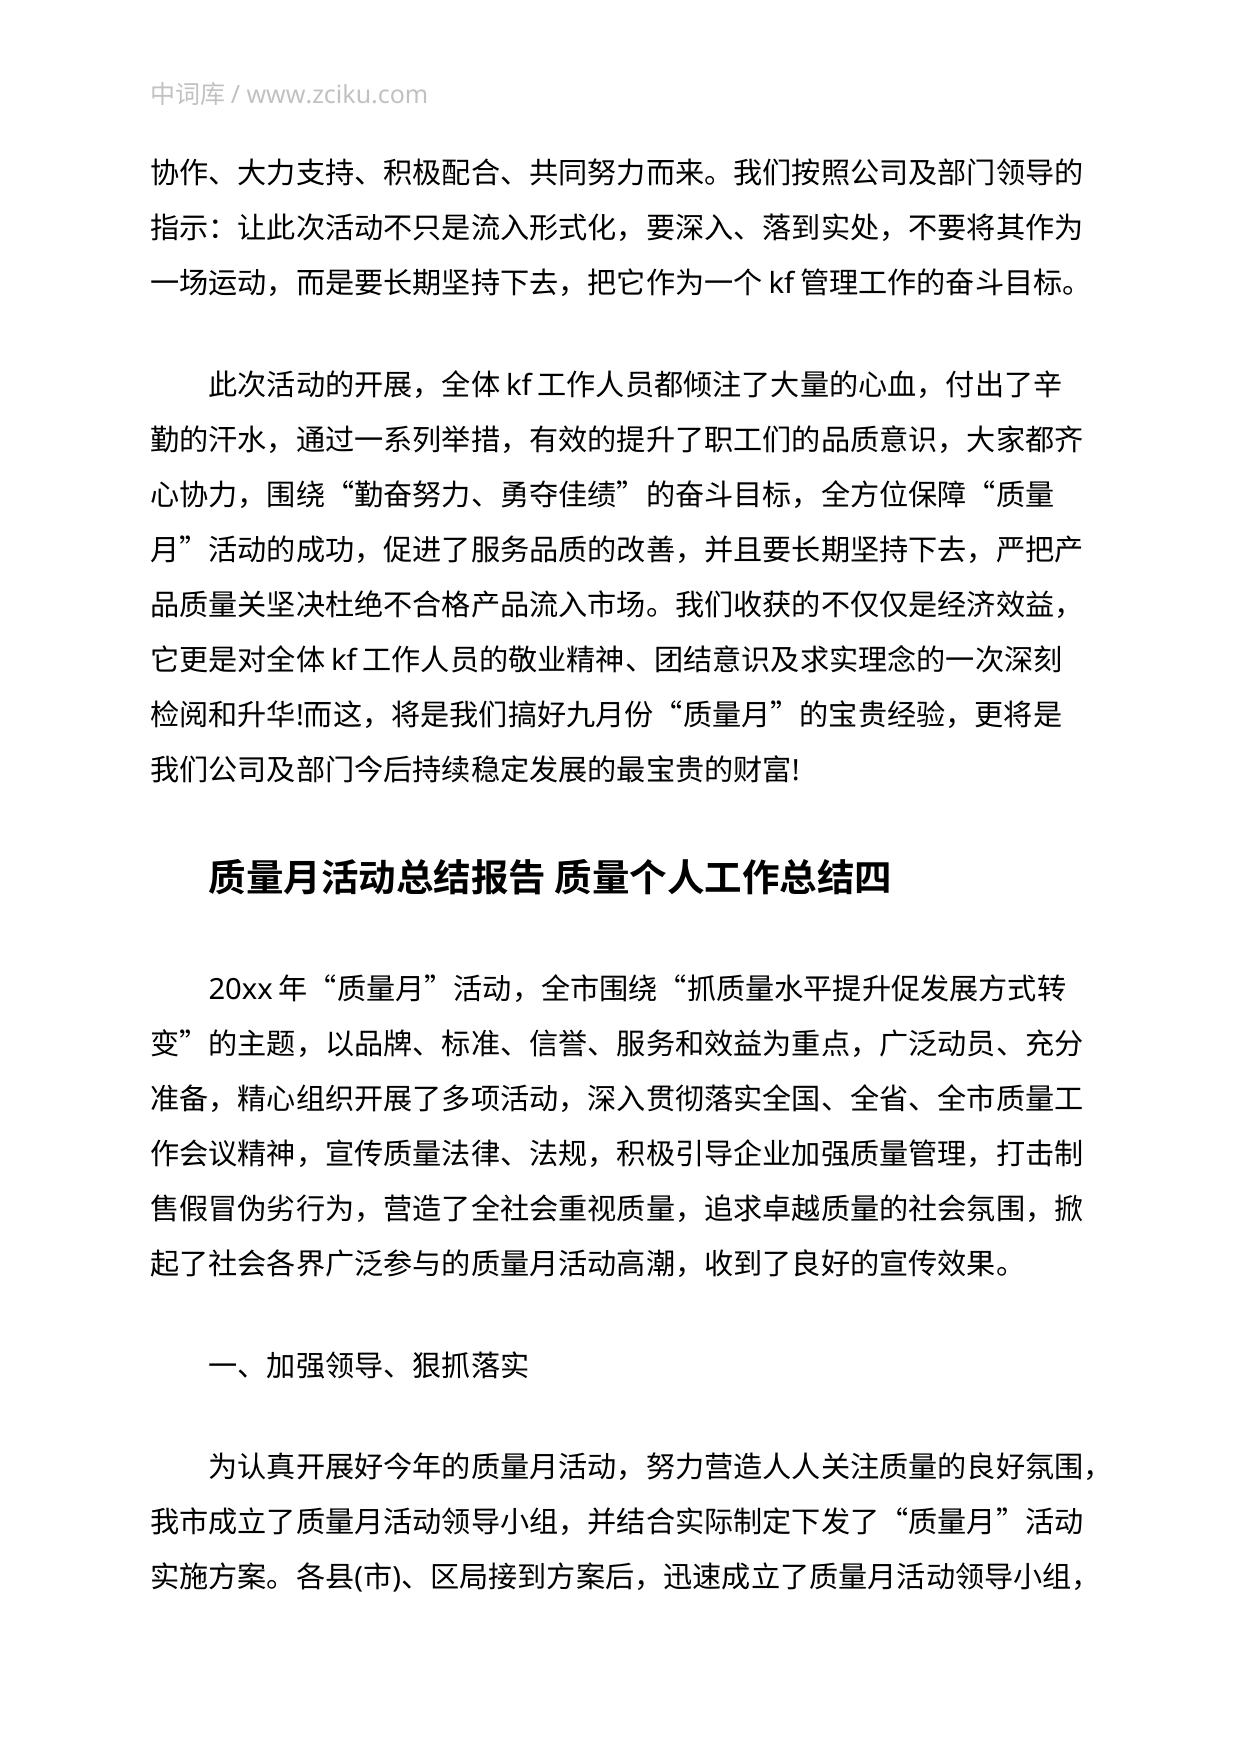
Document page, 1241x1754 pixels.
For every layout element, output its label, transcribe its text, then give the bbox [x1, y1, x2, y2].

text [150, 150, 1090, 302]
text 20xx年“质量月”活动，全市围绕“抓质量水平提升促发展方式转变”的主题，以品牌、标准、信誉、服务和效益为重点，广泛动员、充分准备，精心组织开展了多项活动，深入贯彻落实全国、全省、全市质量工作会议精神，宣传质量法律、法规，积极引导企业加强质量管理，打击制售假冒伪劣行为，营造了全社会重视质量，追求卓越质量的社会氛围，掀起了社会各界广泛参与的质量月活动高潮，收到了良好的宣传效果。 [150, 966, 1090, 1283]
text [150, 1444, 1090, 1596]
text 一、加强领导、狠抓落实 [150, 1342, 1090, 1384]
text 此次活动的开展，全体kf工作人员都倾注了大量的心血，付出了辛勤的汗水，通过一系列举措，有效的提升了职工们的品质意识，大家都齐心协力，围绕“勤奋努力、勇夺佳绩”的奋斗目标，全方位保障“质量月”活动的成功，促进了服务品质的改善，并且要长期坚持下去，严把产品质量关坚决杜绝不合格产品流入市场。我们收获的不仅仅是经济效益，它更是对全体kf工作人员的敬业精神、团结意识及求实理念的一次深刻检阅和升华!而这，将是我们搞好九月份“质量月”的宝贵经验，更将是我们公司及部门今后持续稳定发展的最宝贵的财富! [150, 362, 1090, 789]
text 质量月活动总结报告 质量个人工作总结四 [150, 848, 1090, 903]
